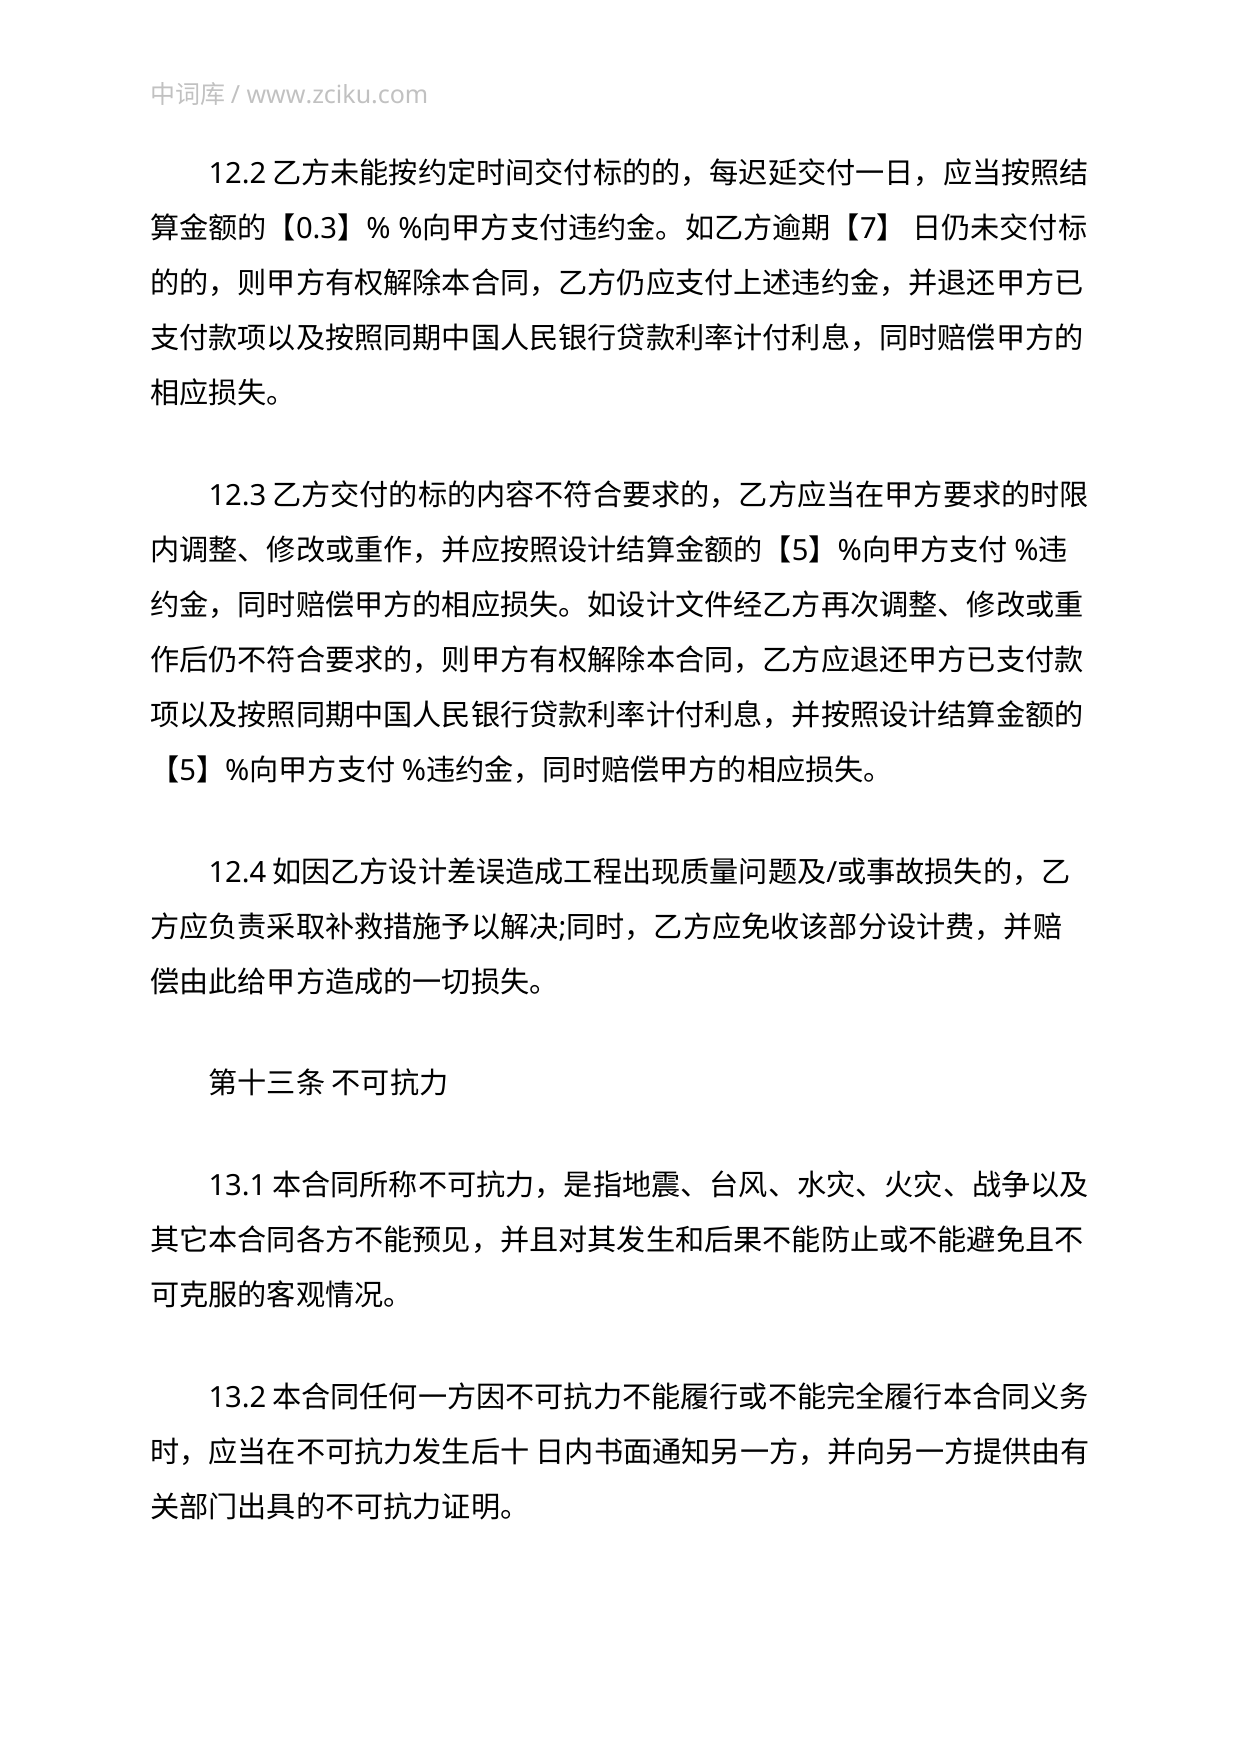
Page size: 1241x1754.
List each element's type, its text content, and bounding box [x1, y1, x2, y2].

text 12.4如因乙方设计差误造成工程出现质量问题及/或事故损失的，乙方应负责采取补救措施予以解决;同时，乙方应免收该部分设计费，并赔偿由此给甲方造成的一切损失。 [150, 848, 1090, 1001]
text 12.2乙方未能按约定时间交付标的的，每迟延交付一日，应当按照结算金额的【0.3】% %向甲方支付违约金。如乙方逾期【7】 日仍未交付标的的，则甲方有权解除本合同，乙方仍应支付上述违约金，并退还甲方已支付款项以及按照同期中国人民银行贷款利率计付利息，同时赔偿甲方的相应损失。 [150, 150, 1090, 412]
text 第十三条 不可抗力 [150, 1060, 1090, 1102]
text 13.2本合同任何一方因不可抗力不能履行或不能完全履行本合同义务时，应当在不可抗力发生后十 日内书面通知另一方，并向另一方提供由有关部门出具的不可抗力证明。 [150, 1373, 1090, 1526]
text 13.1本合同所称不可抗力，是指地震、台风、水灾、火灾、战争以及其它本合同各方不能预见，并且对其发生和后果不能防止或不能避免且不可克服的客观情况。 [150, 1162, 1090, 1314]
text 12.3乙方交付的标的内容不符合要求的，乙方应当在甲方要求的时限内调整、修改或重作，并应按照设计结算金额的【5】%向甲方支付 %违约金，同时赔偿甲方的相应损失。如设计文件经乙方再次调整、修改或重作后仍不符合要求的，则甲方有权解除本合同，乙方应退还甲方已支付款项以及按照同期中国人民银行贷款利率计付利息，并按照设计结算金额的【5】%向甲方支付 %违约金，同时赔偿甲方的相应损失。 [150, 472, 1090, 789]
